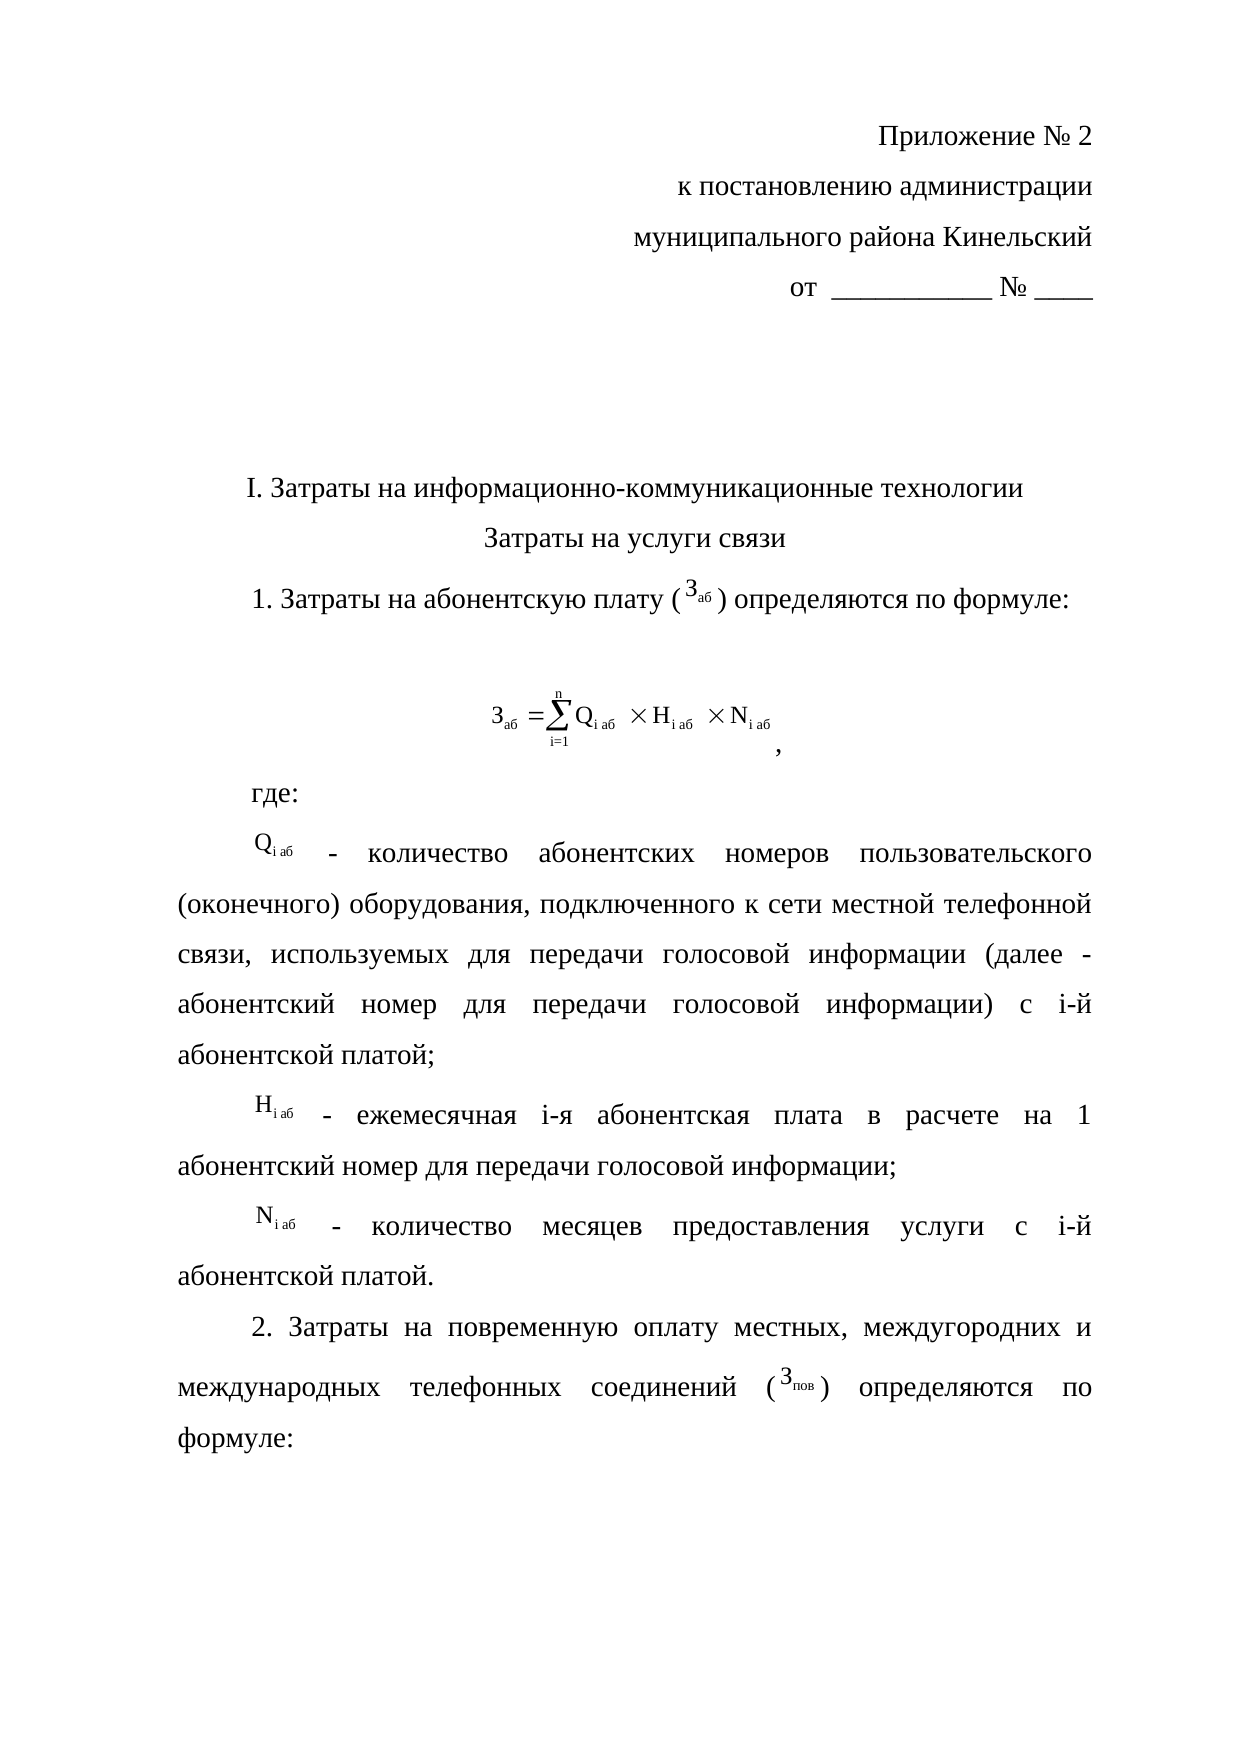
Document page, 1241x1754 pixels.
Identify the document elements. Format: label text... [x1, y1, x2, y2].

text к постановлению администрации [177, 168, 1092, 202]
text от ___________ № ____ [177, 269, 1092, 303]
text где: [177, 775, 1092, 809]
text - количество абонентских номеров пользовательского (оконечного) оборудования, подключенного к сети местной телефонной связи, используемых для передачи голосовой информации (далее - абонентский номер для передачи голосовой информации) с i-й абонентской платой; [177, 825, 1092, 1070]
text 1. Затраты на абонентскую плату () определяются по формуле: [177, 571, 1092, 615]
text 2. Затраты на повременную оплату местных, междугородних и международных телефонных соединений () определяются по формуле: [177, 1309, 1092, 1453]
text Приложение № 2 [177, 118, 1092, 152]
text - ежемесячная i-я абонентская плата в расчете на 1 абонентский номер для передачи голосовой информации; [177, 1087, 1092, 1181]
text I. Затраты на информационно-коммуникационные технологии [177, 470, 1092, 504]
text , [177, 682, 1092, 758]
text - количество месяцев предоставления услуги с i-й абонентской платой. [177, 1198, 1092, 1292]
text Затраты на услуги связи [177, 521, 1092, 554]
text муниципального района Кинельский [177, 219, 1092, 252]
